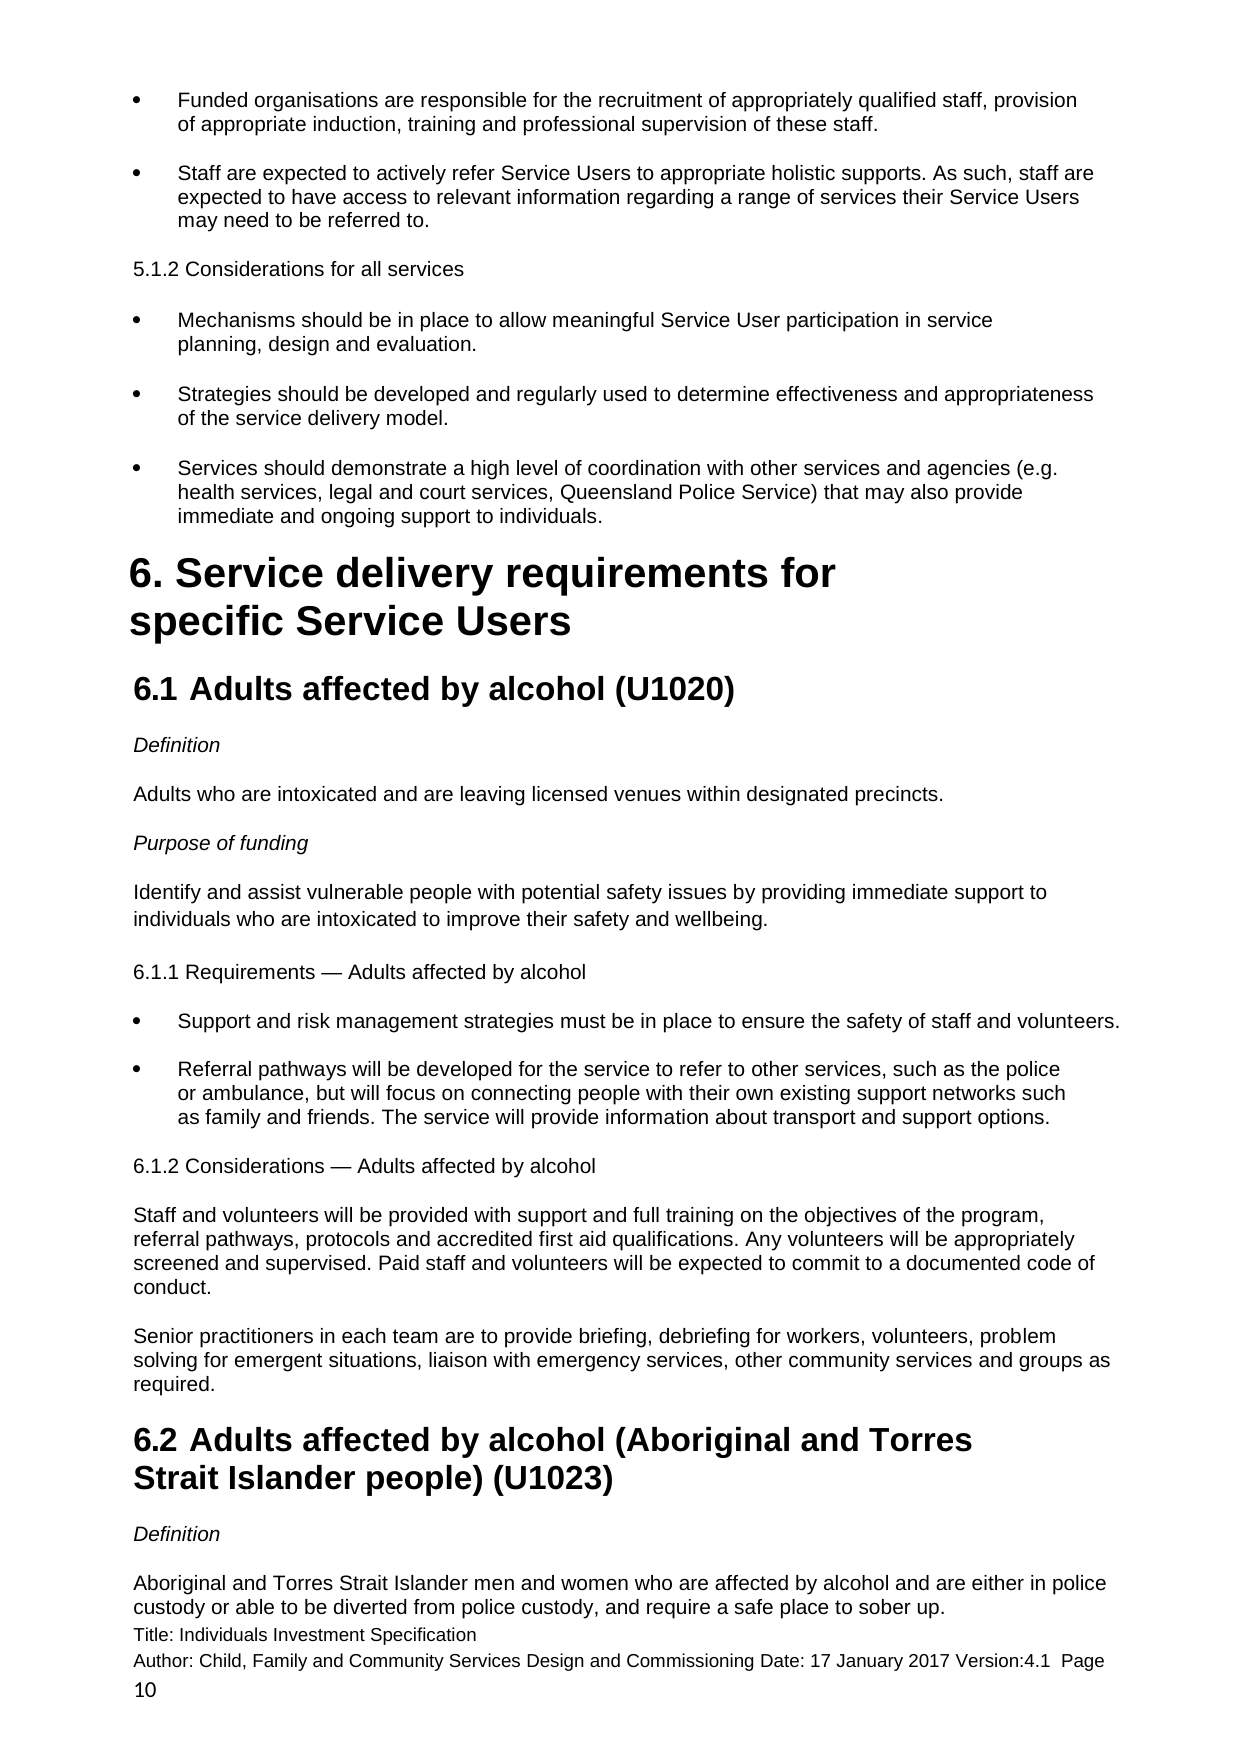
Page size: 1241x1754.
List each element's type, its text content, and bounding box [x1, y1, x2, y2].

subtitle Service delivery requirements for specific Service Users [129, 548, 1002, 644]
list Referral pathways will be developed for the service to refer to other services, such as the police or ambulance, but will focus on connecting people with their own existing support networks such as family and friends. The service will provide information about transport and support options. [133, 1057, 1080, 1129]
list Strategies should be developed and regularly used to determine effectiveness and appropriateness of the service delivery model. [133, 383, 1114, 430]
text Aboriginal and Torres Strait Islander men and women who are affected by alcohol and are either in police custody or able to be diverted from police custody, and require a safe place to sober up. [133, 1571, 1129, 1619]
text Senior practitioners in each team are to provide briefing, debriefing for workers, volunteers, problem solving for emergent situations, liaison with emergency services, other community services and groups as required. [133, 1323, 1116, 1395]
list Services should demonstrate a high level of coordination with other services and agencies (e.g. health services, legal and court services, Queensland Police Service) that may also provide immediate and ongoing support to individuals. [133, 457, 1117, 528]
list Support and risk management strategies must be in place to ensure the safety of staff and volunteers. [133, 1008, 1134, 1033]
list Considerations for all services [133, 257, 1134, 281]
text Staff and volunteers will be provided with support and full training on the objectives of the program, referral pathways, protocols and accredited first aid qualifications. Any volunteers will be appropriately screened and supervised. Paid staff and volunteers will be expected to commit to a documented code of conduct. [133, 1203, 1113, 1299]
list Mechanisms should be in place to allow meaningful Service User participation in service planning, design and evaluation. [133, 308, 1079, 356]
subtitle Adults affected by alcohol (U1020) [133, 669, 1134, 708]
text Purpose of funding [133, 831, 1134, 854]
list Staff are expected to actively refer Service Users to appropriate holistic supports. As such, staff are expected to have access to relevant information regarding a range of services their Service Users may need to be referred to. [133, 161, 1122, 232]
subtitle Adults affected by alcohol (Aboriginal and Torres Strait Islander people) (U1023) [133, 1421, 1064, 1497]
list Considerations — Adults affected by alcohol [133, 1154, 1134, 1178]
text Definition [133, 1522, 1134, 1546]
list Requirements — Adults affected by alcohol [133, 959, 1134, 983]
text Adults who are intoxicated and are leaving licensed venues within designated precincts. [133, 782, 1134, 806]
text Identify and assist vulnerable people with potential safety issues by providing immediate support to individuals who are intoxicated to improve their safety and wellbeing. [133, 880, 1129, 931]
list Funded organisations are responsible for the recruitment of appropriately qualified staff, provision of appropriate induction, training and professional supervision of these staff. [133, 88, 1096, 136]
text Definition [133, 732, 1134, 756]
